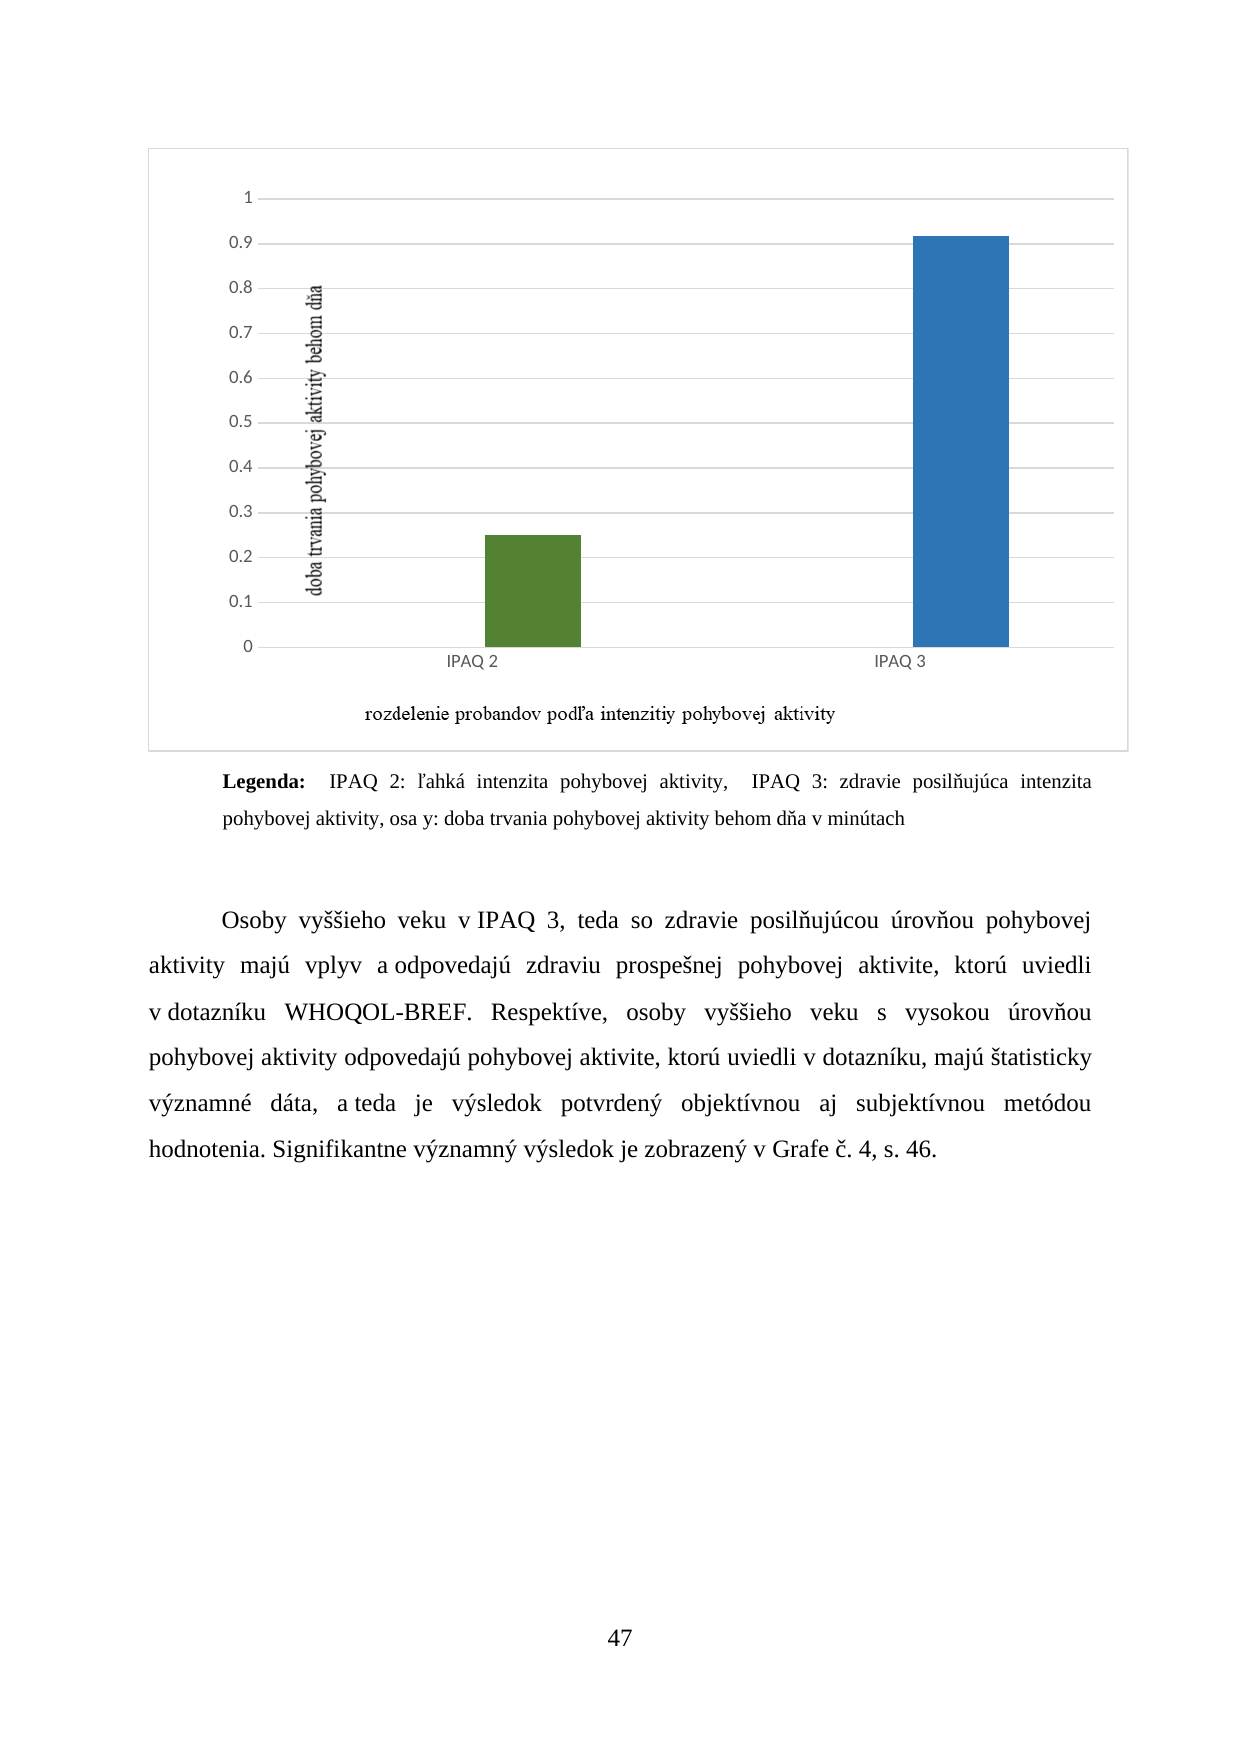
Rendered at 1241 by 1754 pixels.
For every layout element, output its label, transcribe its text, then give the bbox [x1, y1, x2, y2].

picture [293, 275, 340, 606]
text Legenda: IPAQ 2: ľahká intenzita pohybovej aktivity, IPAQ 3: zdravie posilňujúca intenzita pohybovej aktivity, osa y: doba trvania pohybovej aktivity behom dňa v minútach [222, 769, 1093, 829]
picture [352, 694, 847, 737]
text Osoby vyššieho veku v IPAQ 3, teda so zdravie posilňujúcou úrovňou pohybovej aktivity majú vplyv a odpovedajú zdraviu prospešnej pohybovej aktivite, ktorú uviedli v dotazníku WHOQOL-BREF. Respektíve, osoby vyššieho veku s vysokou úrovňou pohybovej aktivity odpovedajú pohybovej aktivite, ktorú uviedli v dotazníku, majú štatisticky významné dáta, a teda je výsledok potvrdený objektívnou aj subjektívnou metódou hodnotenia. Signifikantne významný výsledok je zobrazený v Grafe č. 4, s. 46. [149, 905, 1092, 1163]
